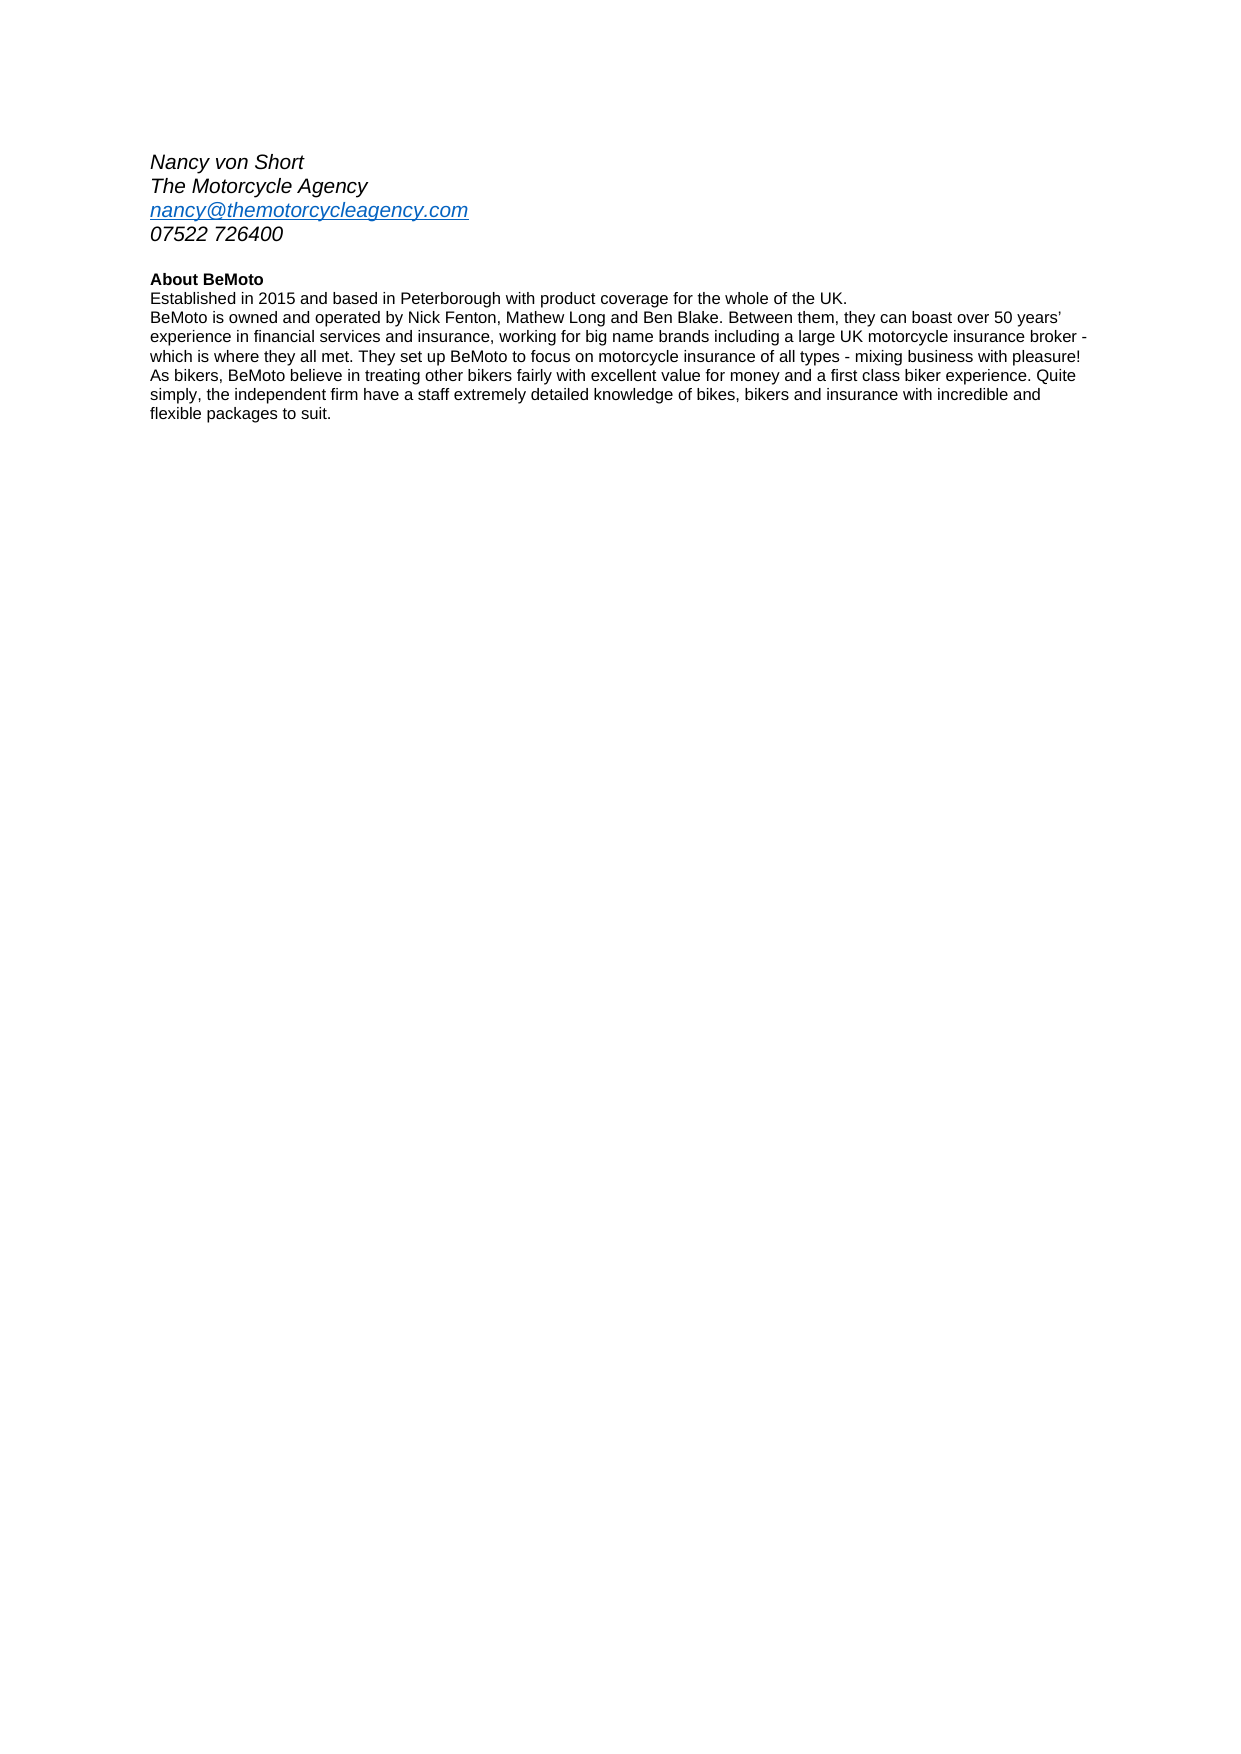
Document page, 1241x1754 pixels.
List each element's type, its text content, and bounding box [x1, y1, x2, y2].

text About BeMoto [150, 270, 1090, 289]
text BeMoto is owned and operated by Nick Fenton, Mathew Long and Ben Blake. Between them, they can boast over 50 years’ experience in financial services and insurance, working for big name brands including a large UK motorcycle insurance broker - which is where they all met. They set up BeMoto to focus on motorcycle insurance of all types - mixing business with pleasure! [150, 308, 1090, 366]
text Nancy von Short [150, 150, 1090, 174]
text Established in 2015 and based in Peterborough with product coverage for the whole of the UK. [150, 289, 1090, 308]
text nancy@themotorcycleagency.com [150, 198, 1090, 222]
text 07522 726400 [150, 222, 1090, 246]
text As bikers, BeMoto believe in treating other bikers fairly with excellent value for money and a first class biker experience. Quite simply, the independent firm have a staff extremely detailed knowledge of bikes, bikers and insurance with incredible and flexible packages to suit. [150, 366, 1090, 423]
text The Motorcycle Agency [150, 174, 1090, 198]
